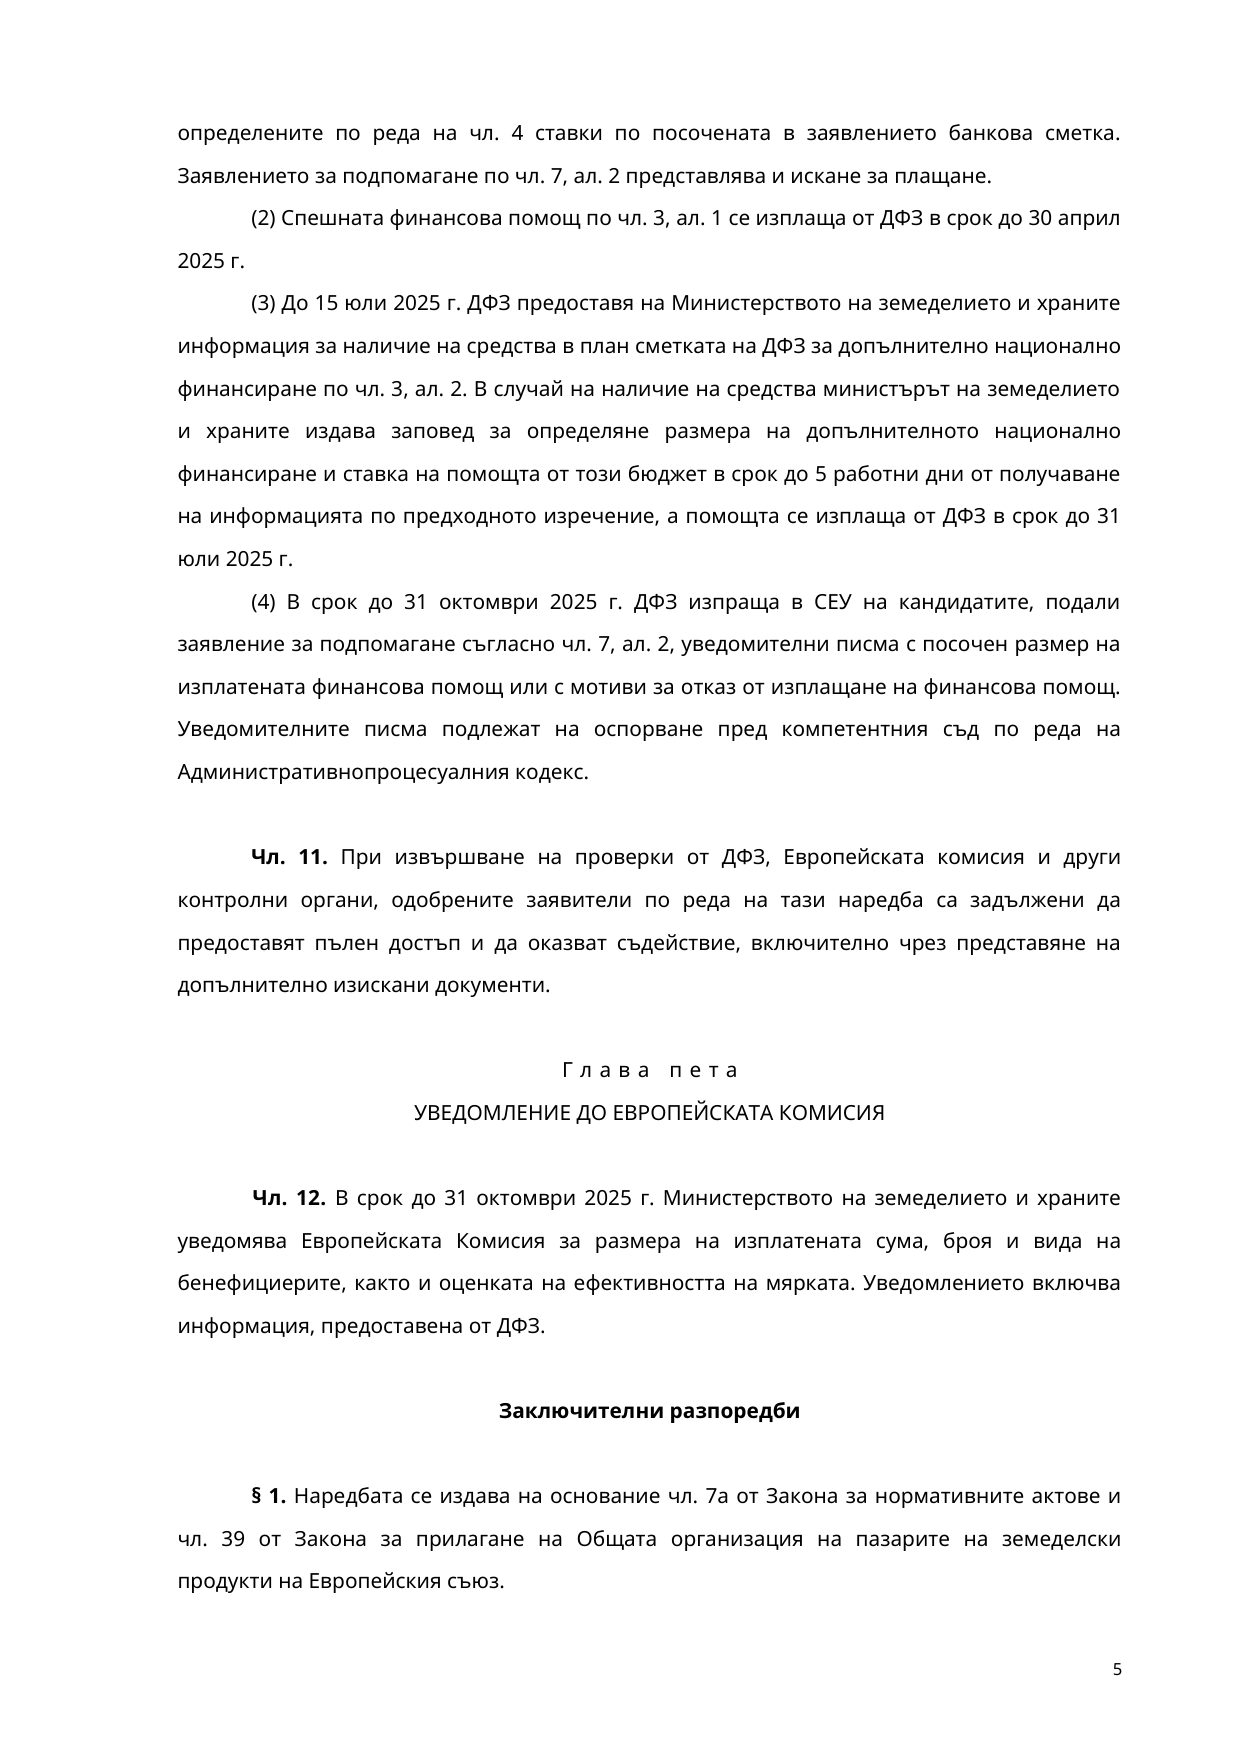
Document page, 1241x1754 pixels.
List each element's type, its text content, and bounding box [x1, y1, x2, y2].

text (3) До 15 юли 2025 г. ДФЗ предоставя на Министерството на земеделието и храните информация за наличие на средства в план сметката на ДФЗ за допълнително национално финансиране по чл. 3, ал. 2. В случай на наличие на средства министърът на земеделието и храните издава заповед за определяне размера на допълнителното национално финансиране и ставка на помощта от този бюджет в срок до 5 работни дни от получаване на информацията по предходното изречение, а помощта се изплаща от ДФЗ в срок до 31 юли 2025 г. [177, 288, 1122, 573]
text Заключителни разпоредби [177, 1396, 1122, 1425]
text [177, 118, 1122, 189]
text Чл. 11. При извършване на проверки от ДФЗ, Европейската комисия и други контролни органи, одобрените заявители по реда на тази наредба са задължени да предоставят пълен достъп и да оказват съдействие, включително чрез представяне на допълнително изискани документи. [177, 842, 1122, 999]
text § 1. Наредбата се издава на основание чл. 7а от Закона за нормативните актове и чл. 39 от Закона за прилагане на Общата организация на пазарите на земеделски продукти на Европейския съюз. [177, 1481, 1122, 1595]
text (2) Спешната финансова помощ по чл. 3, ал. 1 се изплаща от ДФЗ в срок до 30 април 2025 г. [177, 203, 1122, 274]
text УведомлениЕ до Европейската комисия [177, 1098, 1122, 1126]
text Чл. 12. В срок до 31 октомври 2025 г. Министерството на земеделието и храните уведомява Европейската Комисия за размера на изплатената сума, броя и вида на бенефициерите, както и оценката на ефективността на мярката. Уведомлението включва информация, предоставена от ДФЗ. [177, 1183, 1122, 1339]
text (4) В срок до 31 октомври 2025 г. ДФЗ изпраща в СЕУ на кандидатите, подали заявление за подпомагане съгласно чл. 7, ал. 2, уведомителни писма с посочен размер на изплатената финансова помощ или с мотиви за отказ от изплащане на финансова помощ. Уведомителните писма подлежат на оспорване пред компетентния съд по реда на Административнопроцесуалния кодекс. [177, 587, 1122, 786]
text Глава пета [177, 1055, 1122, 1084]
